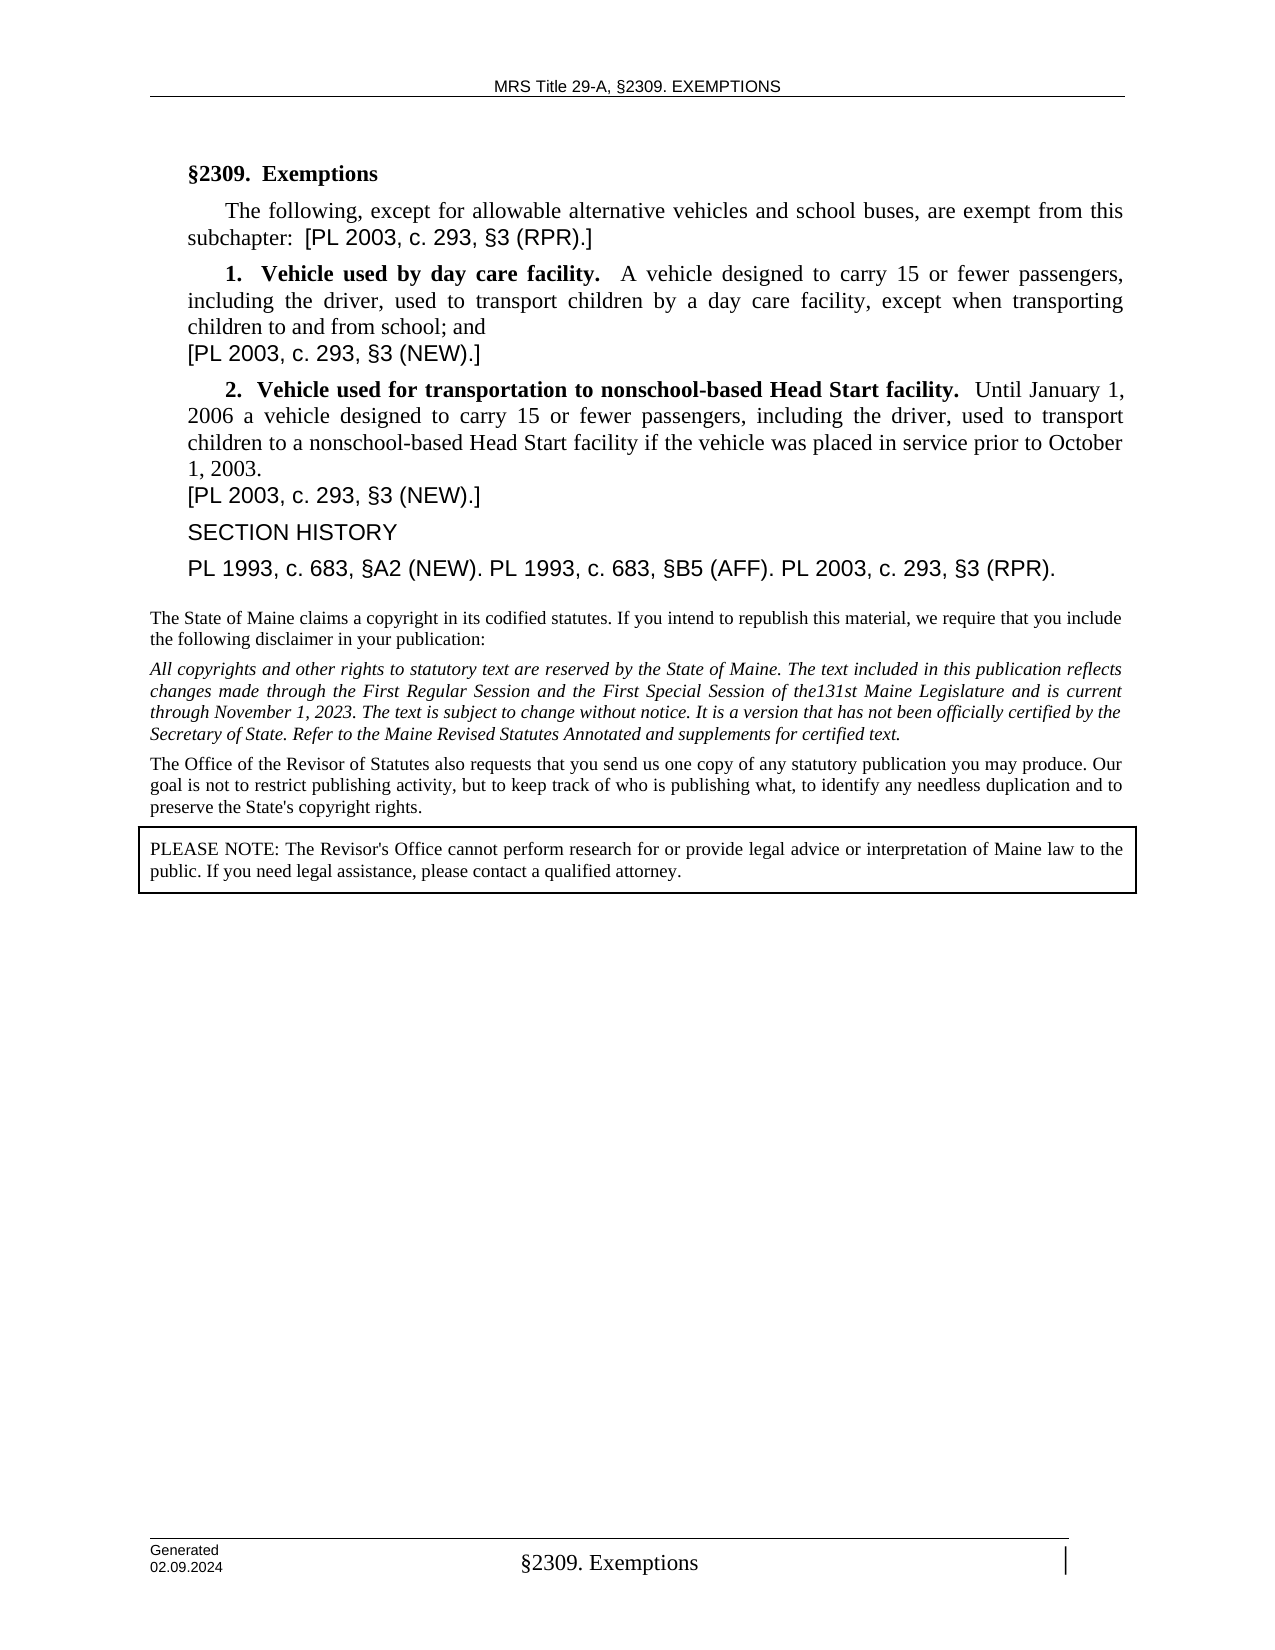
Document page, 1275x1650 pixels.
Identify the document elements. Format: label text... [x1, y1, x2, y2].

text The following, except for allowable alternative vehicles and school buses, are exempt from this subchapter: [PL 2003, c. 293, §3 (RPR).] [187, 197, 1125, 250]
text [PL 2003, c. 293, §3 (NEW).] [187, 339, 1125, 366]
text The Office of the Revisor of Statutes also requests that you send us one copy of any statutory publication you may produce. Our goal is not to restrict publishing activity, but to keep track of who is publishing what, to identify any needless duplication and to preserve the State's copyright rights. [150, 753, 1125, 817]
text SECTION HISTORY [187, 518, 1125, 545]
text §2309. Exemptions [187, 160, 1125, 187]
text 1. Vehicle used by day care facility. A vehicle designed to carry 15 or fewer passengers, including the driver, used to transport children by a day care facility, except when transporting children to and from school; and [187, 260, 1125, 339]
text PL 1993, c. 683, §A2 (NEW). PL 1993, c. 683, §B5 (AFF). PL 2003, c. 293, §3 (RPR). [187, 555, 1125, 582]
text All copyrights and other rights to statutory text are reserved by the State of Maine. The text included in this publication reflects changes made through the First Regular Session and the First Special Session of the131st Maine Legislature and is current through November 1, 2023 . The text is subject to change without notice. It is a version that has not been officially certified by the Secretary of State. Refer to the Maine Revised Statutes Annotated and supplements for certified text. [150, 658, 1125, 744]
text [PL 2003, c. 293, §3 (NEW).] [187, 482, 1125, 508]
text 2. Vehicle used for transportation to nonschool-based Head Start facility. Until January 1, 2006 a vehicle designed to carry 15 or fewer passengers, including the driver, used to transport children to a nonschool-based Head Start facility if the vehicle was placed in service prior to October 1, 2003. [187, 376, 1125, 482]
text PLEASE NOTE: The Revisor's Office cannot perform research for or provide legal advice or interpretation of Maine law to the public. If you need legal assistance, please contact a qualified attorney. [140, 828, 1135, 892]
text The State of Maine claims a copyright in its codified statutes. If you intend to republish this material, we require that you include the following disclaimer in your publication: [150, 607, 1125, 650]
